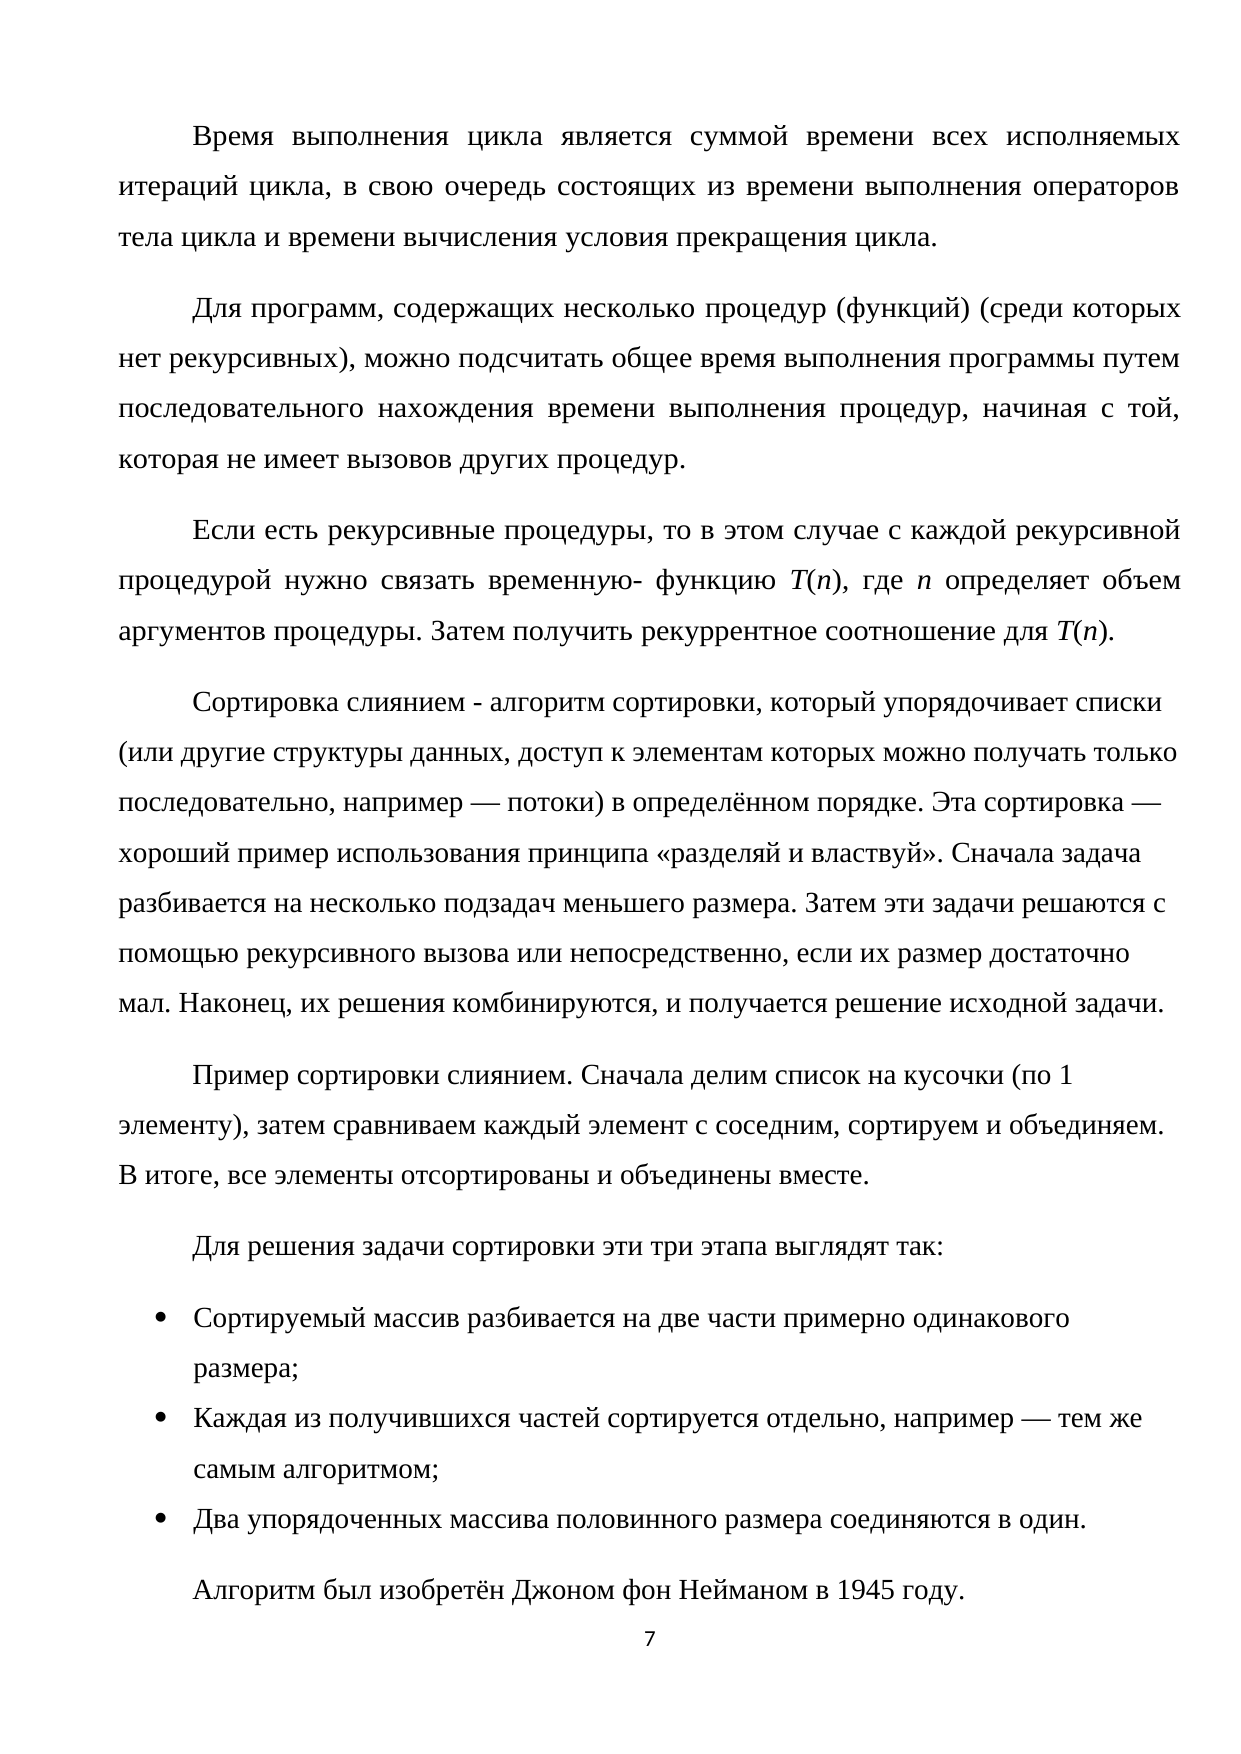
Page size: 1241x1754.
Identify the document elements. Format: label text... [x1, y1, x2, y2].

text Для программ, содержащих несколько процедур (функций) (среди которых нет рекурсивных), можно подсчитать общее время выполнения программы путем последовательного нахождения времени выполнения процедур, начиная с той, которая не имеет вызовов других процедур. [118, 290, 1181, 474]
list Каждая из получившихся частей сортируется отдельно, например — тем же самым алгоритмом; [156, 1400, 1181, 1484]
text Алгоритм был изобретён Джоном фон Нейманом в 1945 году. [118, 1572, 1181, 1606]
text Для решения задачи сортировки эти три этапа выглядят так: [118, 1228, 1181, 1262]
list Два упорядоченных массива половинного размера соединяются в один. [156, 1501, 1181, 1535]
text Пример сортировки слиянием. Сначала делим список на кусочки (по 1 элементу), затем сравниваем каждый элемент с соседним, сортируем и объединяем. В итоге, все элементы отсортированы и объединены вместе. [118, 1057, 1181, 1191]
text Время выполнения цикла является суммой времени всех исполняемых итераций цикла, в свою очередь состоящих из времени выполнения операторов тела цикла и времени вычисления условия прекращения цикла. [118, 118, 1181, 252]
text Если есть рекурсивные процедуры, то в этом случае с каждой рекурсивной процедурой нужно связать временную- функцию Т(п), где п определяет объем аргументов процедуры. Затем получить рекуррентное соотношение для Т(п). [118, 512, 1181, 646]
list Сортируемый массив разбивается на две части примерно одинакового размера; [156, 1300, 1181, 1384]
text Сортировка слиянием - алгоритм сортировки, который упорядочивает списки (или другие структуры данных, доступ к элементам которых можно получать только последовательно, например — потоки) в определённом порядке. Эта сортировка — хороший пример использования принципа «разделяй и властвуй». Сначала задача разбивается на несколько подзадач меньшего размера. Затем эти задачи решаются с помощью рекурсивного вызова или непосредственно, если их размер достаточно мал. Наконец, их решения комбинируются, и получается решение исходной задачи. [118, 684, 1181, 1019]
